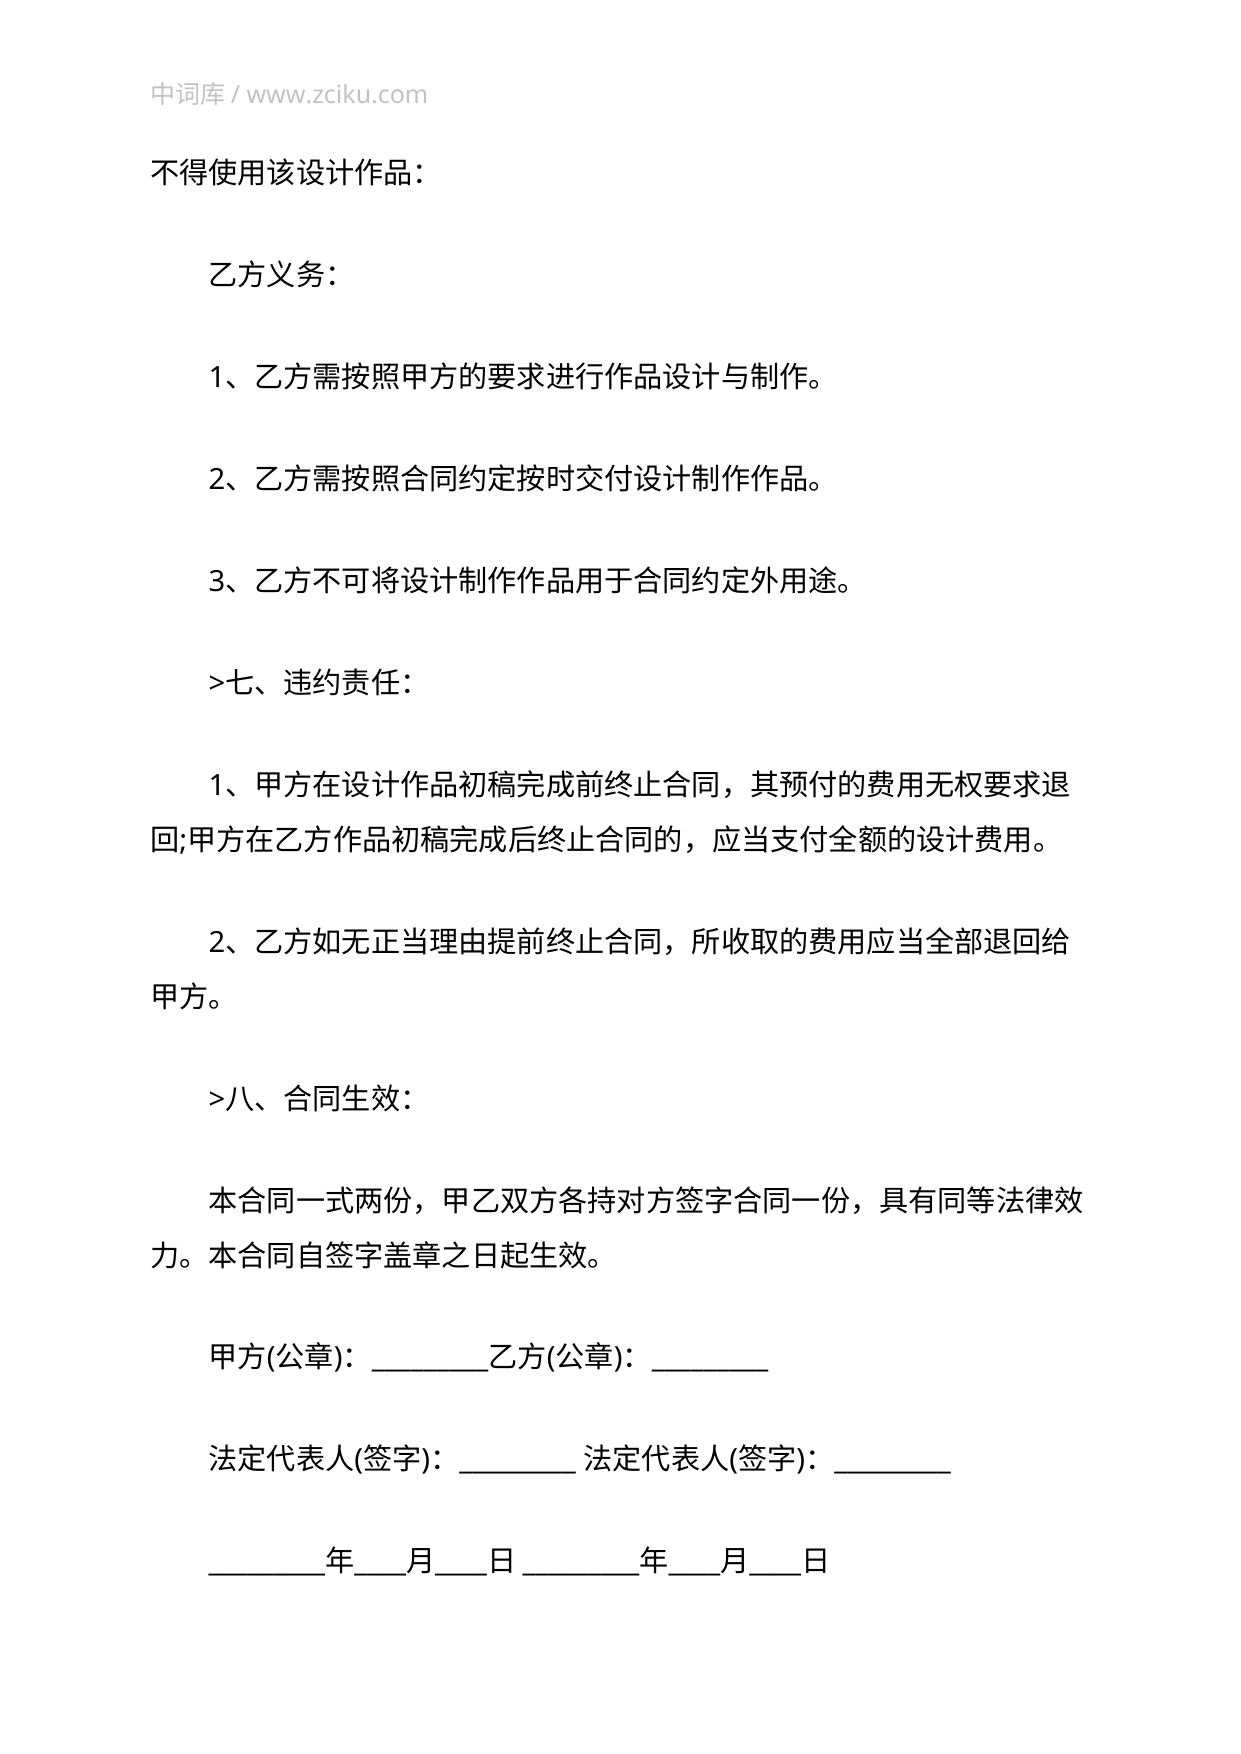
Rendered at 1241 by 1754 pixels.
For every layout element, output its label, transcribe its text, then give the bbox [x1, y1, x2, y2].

text 乙方义务： [150, 252, 1090, 294]
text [150, 150, 1090, 192]
text _________年____月____日 _________年____月____日 [150, 1538, 1090, 1580]
text 甲方(公章)：_________乙方(公章)：_________ [150, 1334, 1090, 1376]
text 3、乙方不可将设计制作作品用于合同约定外用途。 [150, 557, 1090, 600]
text 2、乙方需按照合同约定按时交付设计制作作品。 [150, 456, 1090, 498]
text 本合同一式两份，甲乙双方各持对方签字合同一份，具有同等法律效力。本合同自签字盖章之日起生效。 [150, 1177, 1090, 1274]
text >八、合同生效： [150, 1075, 1090, 1118]
text 2、乙方如无正当理由提前终止合同，所收取的费用应当全部退回给甲方。 [150, 918, 1090, 1016]
text 法定代表人(签字)：_________ 法定代表人(签字)：_________ [150, 1436, 1090, 1478]
text 1、乙方需按照甲方的要求进行作品设计与制作。 [150, 353, 1090, 396]
text 1、甲方在设计作品初稿完成前终止合同，其预付的费用无权要求退回;甲方在乙方作品初稿完成后终止合同的，应当支付全额的设计费用。 [150, 761, 1090, 859]
text >七、违约责任： [150, 659, 1090, 702]
